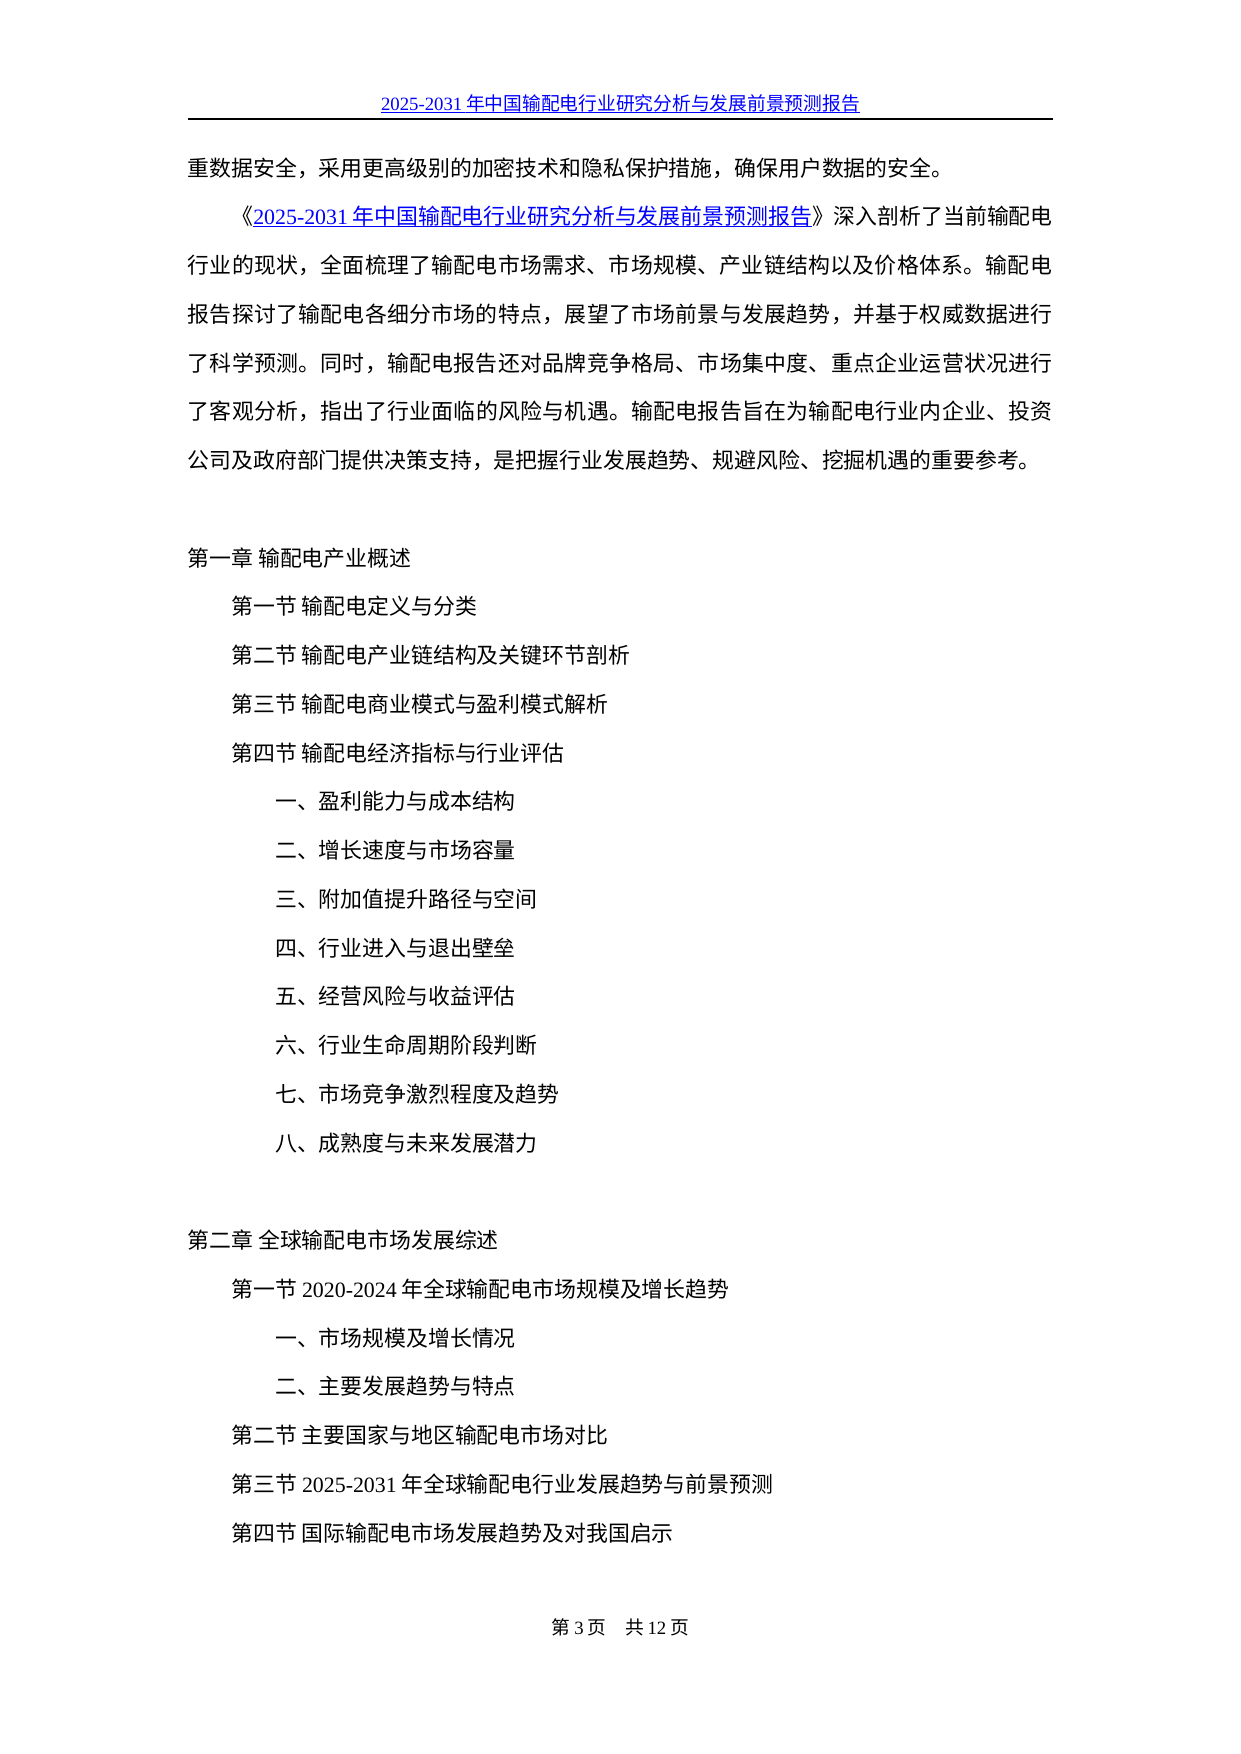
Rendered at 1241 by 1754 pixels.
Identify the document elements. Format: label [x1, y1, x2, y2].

text [187, 150, 1053, 1548]
